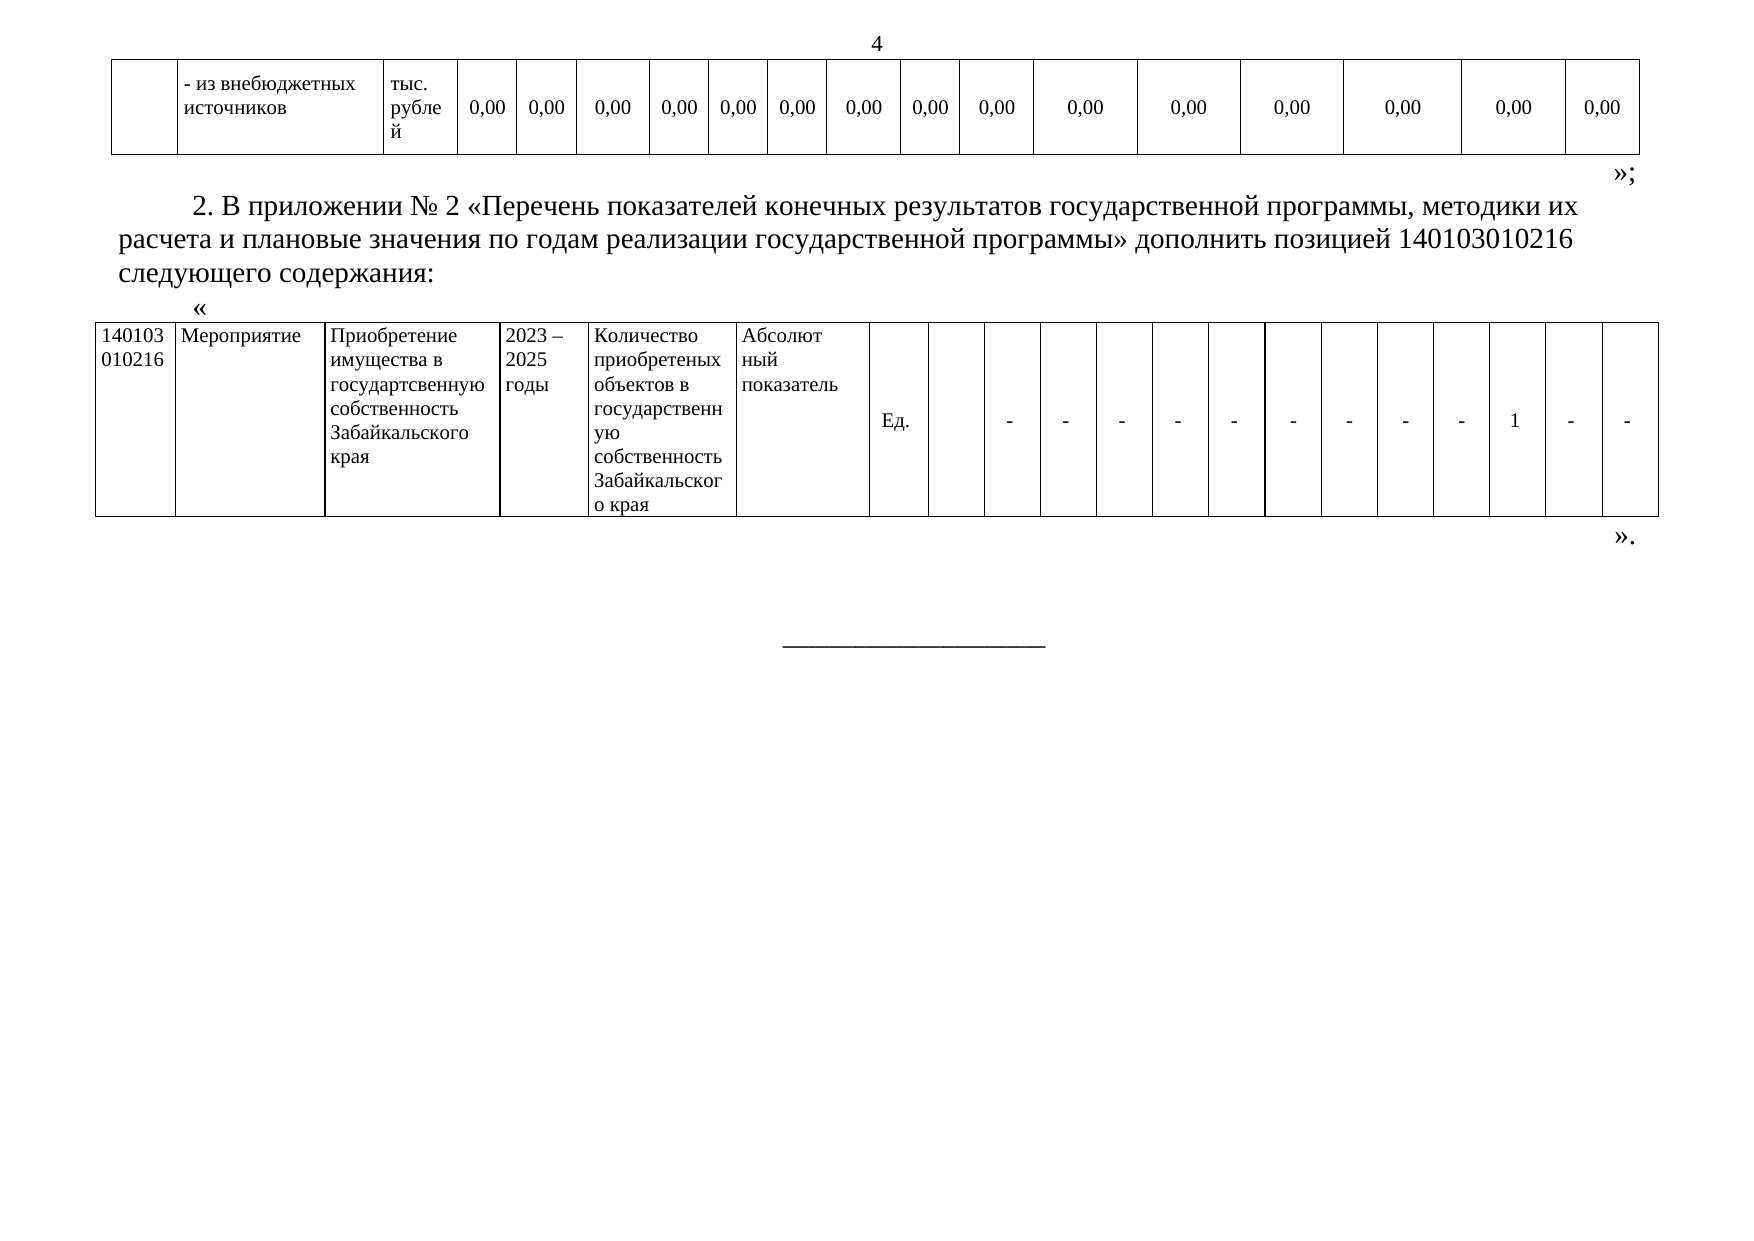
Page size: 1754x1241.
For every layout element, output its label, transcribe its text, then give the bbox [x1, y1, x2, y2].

table_cell 0,00 [1462, 60, 1565, 153]
table_header [929, 323, 984, 516]
table_header - [1378, 323, 1433, 516]
table_header 2023 – 2025 годы [501, 323, 588, 516]
table_header Приобретение имущества в государтсвенную собственность Забайкальского края [326, 323, 499, 516]
table_header Абсолют ный показатель [737, 323, 869, 516]
table_header - [1097, 323, 1152, 516]
list __________________ [192, 617, 1636, 651]
table_header 140103010216 [96, 323, 175, 516]
table_header - [1153, 323, 1208, 516]
table_cell 0,00 [1241, 60, 1343, 153]
table_cell 0,00 [1034, 60, 1137, 153]
table_header - [1546, 323, 1602, 516]
table_cell 0,00 [768, 60, 826, 153]
list ». [192, 517, 1636, 550]
table_cell тыс. рублей [384, 60, 457, 153]
table_header Ед. [870, 323, 928, 516]
table_header - [1209, 323, 1264, 516]
table_cell [112, 60, 177, 153]
table_cell - из внебюджетных источников [178, 60, 383, 153]
table_cell 0,00 [577, 60, 649, 153]
table_header - [985, 323, 1040, 516]
table_cell 0,00 [1566, 60, 1639, 153]
text 2. В приложении № 2 «Перечень показателей конечных результатов государственной программы, методики их расчета и плановые значения по годам реализации государственной программы» дополнить позицией 140103010216 следующего содержания: [118, 188, 1636, 289]
table_cell 0,00 [1138, 60, 1240, 153]
list « [192, 289, 1636, 322]
table_cell 0,00 [901, 60, 959, 153]
table_cell 0,00 [827, 60, 900, 153]
table_header 1 [1490, 323, 1545, 516]
table_cell 0,00 [458, 60, 516, 153]
table_header - [1266, 323, 1321, 516]
table_cell 0,00 [650, 60, 708, 153]
table_cell 0,00 [1344, 60, 1461, 153]
table_cell 0,00 [517, 60, 576, 153]
table_header - [1434, 323, 1489, 516]
text »; [118, 155, 1636, 188]
table_cell 0,00 [960, 60, 1033, 153]
table_header - [1041, 323, 1096, 516]
table_header - [1322, 323, 1377, 516]
table_header Мероприятие [176, 323, 324, 516]
table_header - [1603, 323, 1658, 516]
table_header Количество приобретеных объектов в государственную собственность Забайкальского края [589, 323, 736, 516]
table_cell 0,00 [709, 60, 767, 153]
